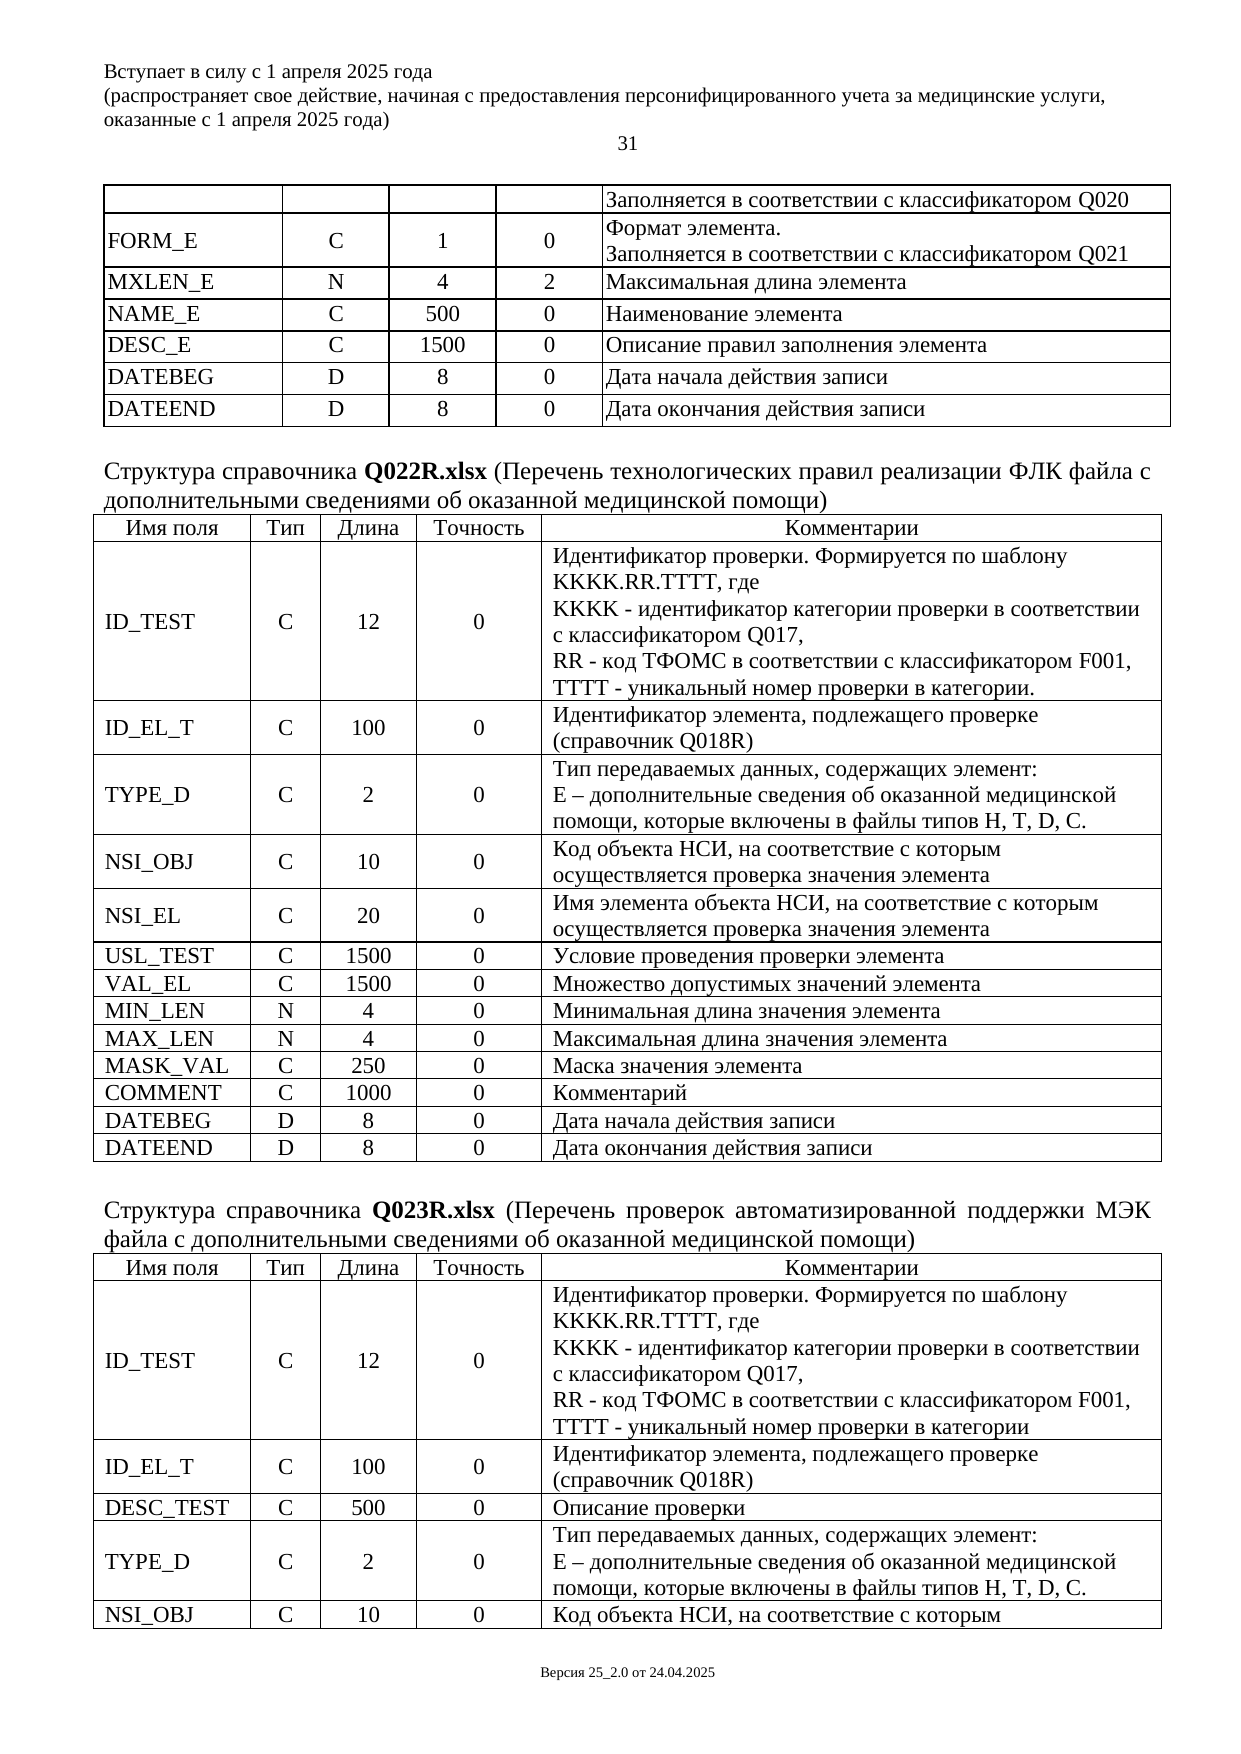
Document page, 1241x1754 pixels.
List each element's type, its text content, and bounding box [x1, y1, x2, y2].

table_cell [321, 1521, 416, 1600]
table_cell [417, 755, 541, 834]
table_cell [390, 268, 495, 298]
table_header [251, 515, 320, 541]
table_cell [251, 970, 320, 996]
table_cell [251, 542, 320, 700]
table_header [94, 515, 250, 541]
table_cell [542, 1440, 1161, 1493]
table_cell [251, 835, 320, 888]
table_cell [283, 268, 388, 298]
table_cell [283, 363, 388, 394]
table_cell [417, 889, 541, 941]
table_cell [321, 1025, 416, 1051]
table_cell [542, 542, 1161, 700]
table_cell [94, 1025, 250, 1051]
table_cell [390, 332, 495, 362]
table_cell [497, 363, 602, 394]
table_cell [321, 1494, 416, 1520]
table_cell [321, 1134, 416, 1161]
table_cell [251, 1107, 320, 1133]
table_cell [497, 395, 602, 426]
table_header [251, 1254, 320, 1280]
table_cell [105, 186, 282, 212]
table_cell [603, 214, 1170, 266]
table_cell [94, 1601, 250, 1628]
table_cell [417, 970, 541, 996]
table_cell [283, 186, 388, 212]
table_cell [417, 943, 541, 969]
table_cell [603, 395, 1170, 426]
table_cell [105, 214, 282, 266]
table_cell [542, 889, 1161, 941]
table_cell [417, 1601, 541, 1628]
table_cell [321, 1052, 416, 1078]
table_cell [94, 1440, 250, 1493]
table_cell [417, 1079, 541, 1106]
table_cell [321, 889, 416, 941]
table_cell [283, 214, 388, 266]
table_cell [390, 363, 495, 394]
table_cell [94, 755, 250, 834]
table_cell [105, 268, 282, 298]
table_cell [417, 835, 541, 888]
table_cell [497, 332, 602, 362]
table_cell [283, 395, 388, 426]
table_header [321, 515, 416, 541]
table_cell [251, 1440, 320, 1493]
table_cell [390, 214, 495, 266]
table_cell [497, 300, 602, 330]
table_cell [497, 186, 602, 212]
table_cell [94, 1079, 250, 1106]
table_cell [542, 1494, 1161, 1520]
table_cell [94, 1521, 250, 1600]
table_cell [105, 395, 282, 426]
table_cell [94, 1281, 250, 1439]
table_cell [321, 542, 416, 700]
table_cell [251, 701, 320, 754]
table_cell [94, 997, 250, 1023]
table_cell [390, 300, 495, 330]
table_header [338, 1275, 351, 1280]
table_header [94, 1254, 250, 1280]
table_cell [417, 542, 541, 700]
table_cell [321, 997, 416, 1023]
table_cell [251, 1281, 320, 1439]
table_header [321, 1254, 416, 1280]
text Структура справочника Q022R.xlsx (Перечень технологических правил реализации ФЛК файла с дополнительными сведениями об оказанной медицинской помощи) [103, 456, 1152, 513]
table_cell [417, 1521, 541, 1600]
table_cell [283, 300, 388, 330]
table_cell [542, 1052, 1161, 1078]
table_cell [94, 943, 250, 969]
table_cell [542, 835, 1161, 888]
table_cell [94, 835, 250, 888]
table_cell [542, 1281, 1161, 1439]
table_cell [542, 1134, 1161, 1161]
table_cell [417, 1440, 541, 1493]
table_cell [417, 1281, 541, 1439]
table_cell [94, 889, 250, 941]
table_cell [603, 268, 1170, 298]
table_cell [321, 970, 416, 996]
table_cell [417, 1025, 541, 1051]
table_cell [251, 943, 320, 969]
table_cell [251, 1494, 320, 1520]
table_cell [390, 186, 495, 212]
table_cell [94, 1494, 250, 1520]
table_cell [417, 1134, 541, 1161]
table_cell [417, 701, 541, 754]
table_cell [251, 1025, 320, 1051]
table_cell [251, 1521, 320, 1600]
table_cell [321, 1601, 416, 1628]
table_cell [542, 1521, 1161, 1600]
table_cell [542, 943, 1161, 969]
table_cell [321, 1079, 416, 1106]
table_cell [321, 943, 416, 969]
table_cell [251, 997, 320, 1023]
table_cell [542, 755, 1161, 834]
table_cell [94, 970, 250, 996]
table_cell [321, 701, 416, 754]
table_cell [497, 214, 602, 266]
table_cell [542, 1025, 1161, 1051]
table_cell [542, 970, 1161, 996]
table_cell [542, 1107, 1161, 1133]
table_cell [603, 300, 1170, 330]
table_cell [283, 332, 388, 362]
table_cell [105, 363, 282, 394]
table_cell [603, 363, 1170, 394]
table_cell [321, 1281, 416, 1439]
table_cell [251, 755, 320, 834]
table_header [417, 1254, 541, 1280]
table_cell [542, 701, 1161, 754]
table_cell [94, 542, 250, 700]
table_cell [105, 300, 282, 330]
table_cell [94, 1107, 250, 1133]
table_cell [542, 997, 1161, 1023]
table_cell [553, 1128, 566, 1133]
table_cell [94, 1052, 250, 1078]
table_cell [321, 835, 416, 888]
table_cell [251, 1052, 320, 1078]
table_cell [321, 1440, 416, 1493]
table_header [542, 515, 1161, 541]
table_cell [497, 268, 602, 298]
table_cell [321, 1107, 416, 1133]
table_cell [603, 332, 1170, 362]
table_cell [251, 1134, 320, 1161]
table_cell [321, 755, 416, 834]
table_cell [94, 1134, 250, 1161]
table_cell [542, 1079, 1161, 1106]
text Структура справочника Q023R.xlsx (Перечень проверок автоматизированной поддержки МЭК файла с дополнительными сведениями об оказанной медицинской помощи) [103, 1195, 1152, 1253]
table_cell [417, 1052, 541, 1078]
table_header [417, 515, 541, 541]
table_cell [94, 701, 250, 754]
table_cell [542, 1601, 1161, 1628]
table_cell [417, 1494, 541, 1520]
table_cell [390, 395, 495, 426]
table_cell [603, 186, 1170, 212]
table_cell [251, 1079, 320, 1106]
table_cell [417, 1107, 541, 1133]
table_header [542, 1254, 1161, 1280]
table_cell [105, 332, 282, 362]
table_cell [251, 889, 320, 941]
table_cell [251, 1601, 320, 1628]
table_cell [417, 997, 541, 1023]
